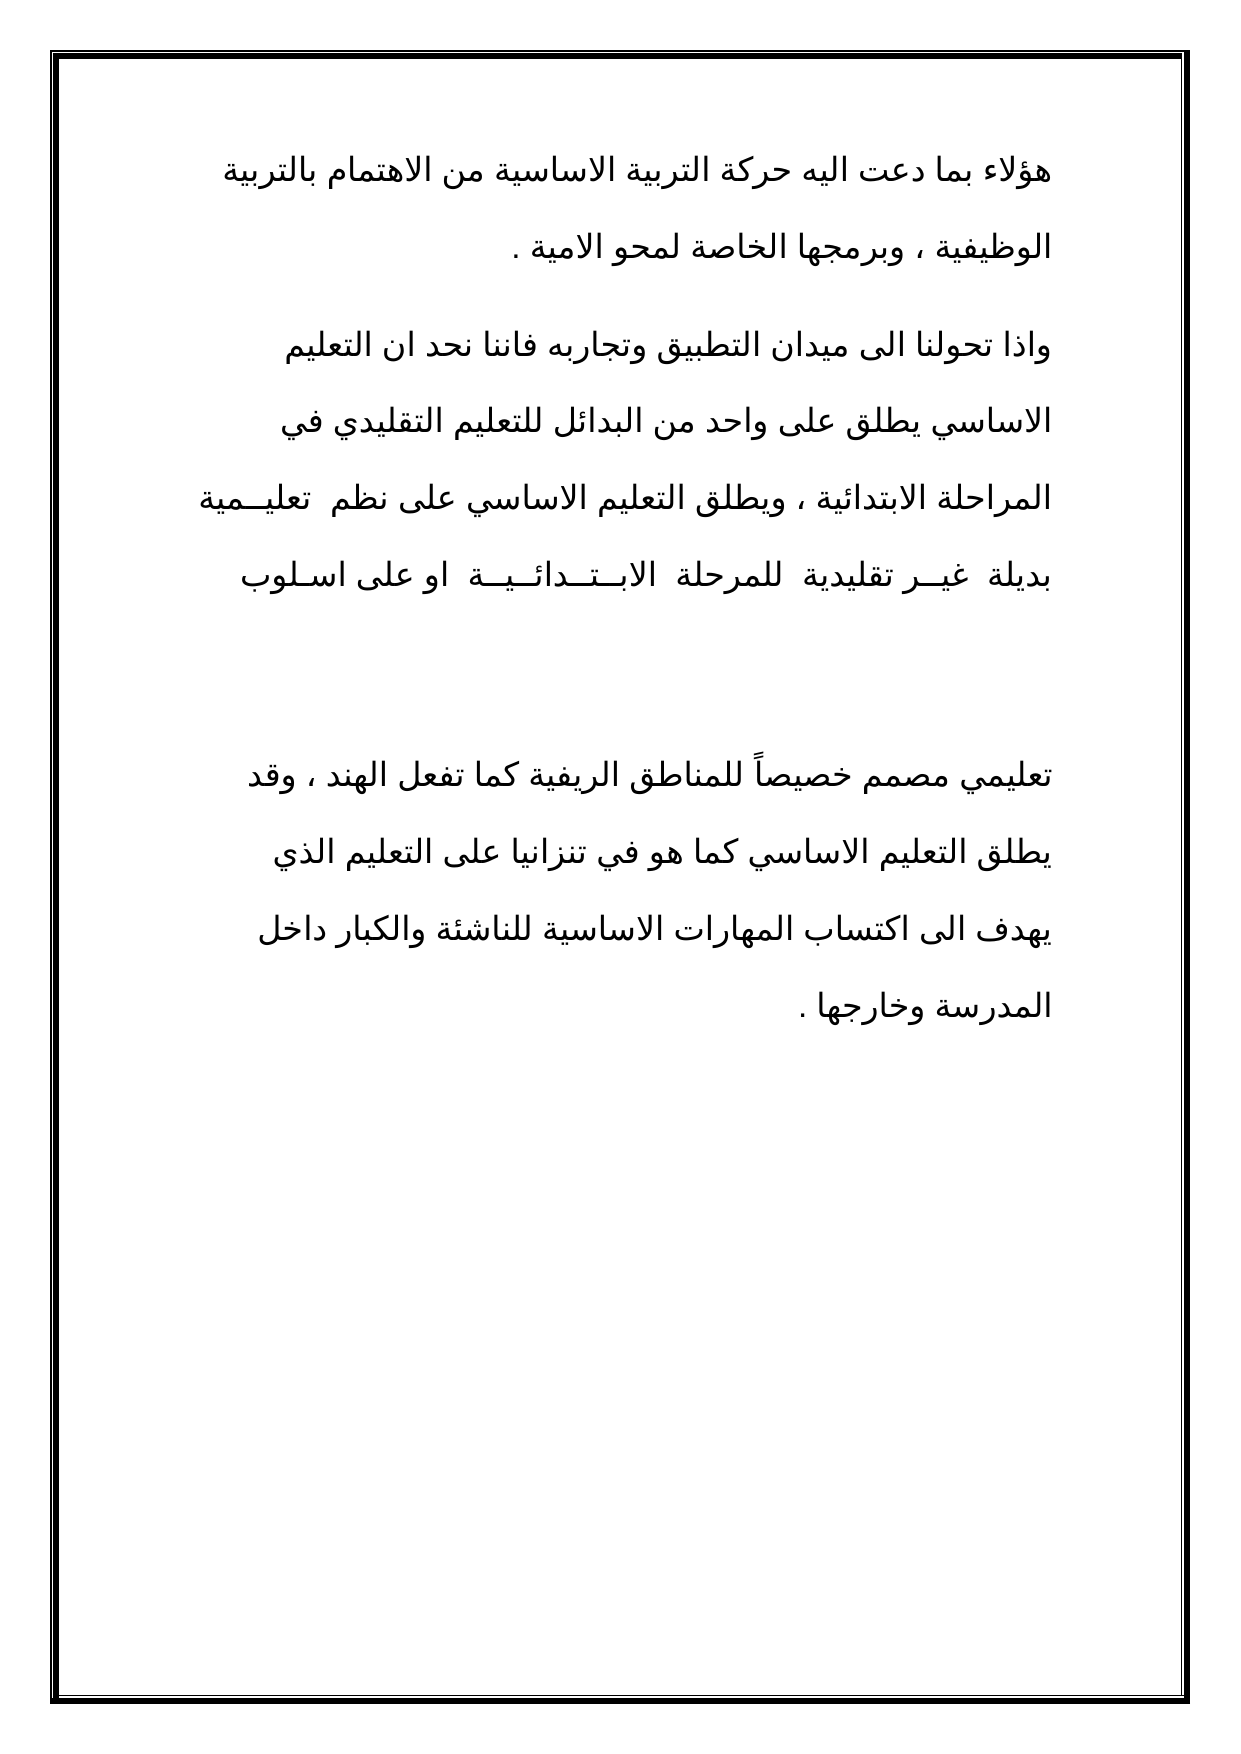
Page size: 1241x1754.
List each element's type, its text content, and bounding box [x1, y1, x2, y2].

text واذا تحولنا الى ميدان التطبيق وتجاربه فاننا نحد ان التعليم الاساسي يطلق على واحد من البدائل للتعليم التقليدي في المراحلة الابتدائية ، ويطلق التعليم الاساسي على نظم تعليــمية بديلة غيــر تقليدية للمرحلة الابــتــدائــيــة او على اسـلوب [187, 324, 1053, 594]
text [187, 150, 1053, 265]
text تعليمي مصمم خصيصاً للمناطق الريفية كما تفعل الهند ، وقد يطلق التعليم الاساسي كما هو في تنزانيا على التعليم الذي يهدف الى اكتساب المهارات الاساسية للناشئة والكبار داخل المدرسة وخارجها . [187, 755, 1053, 1024]
